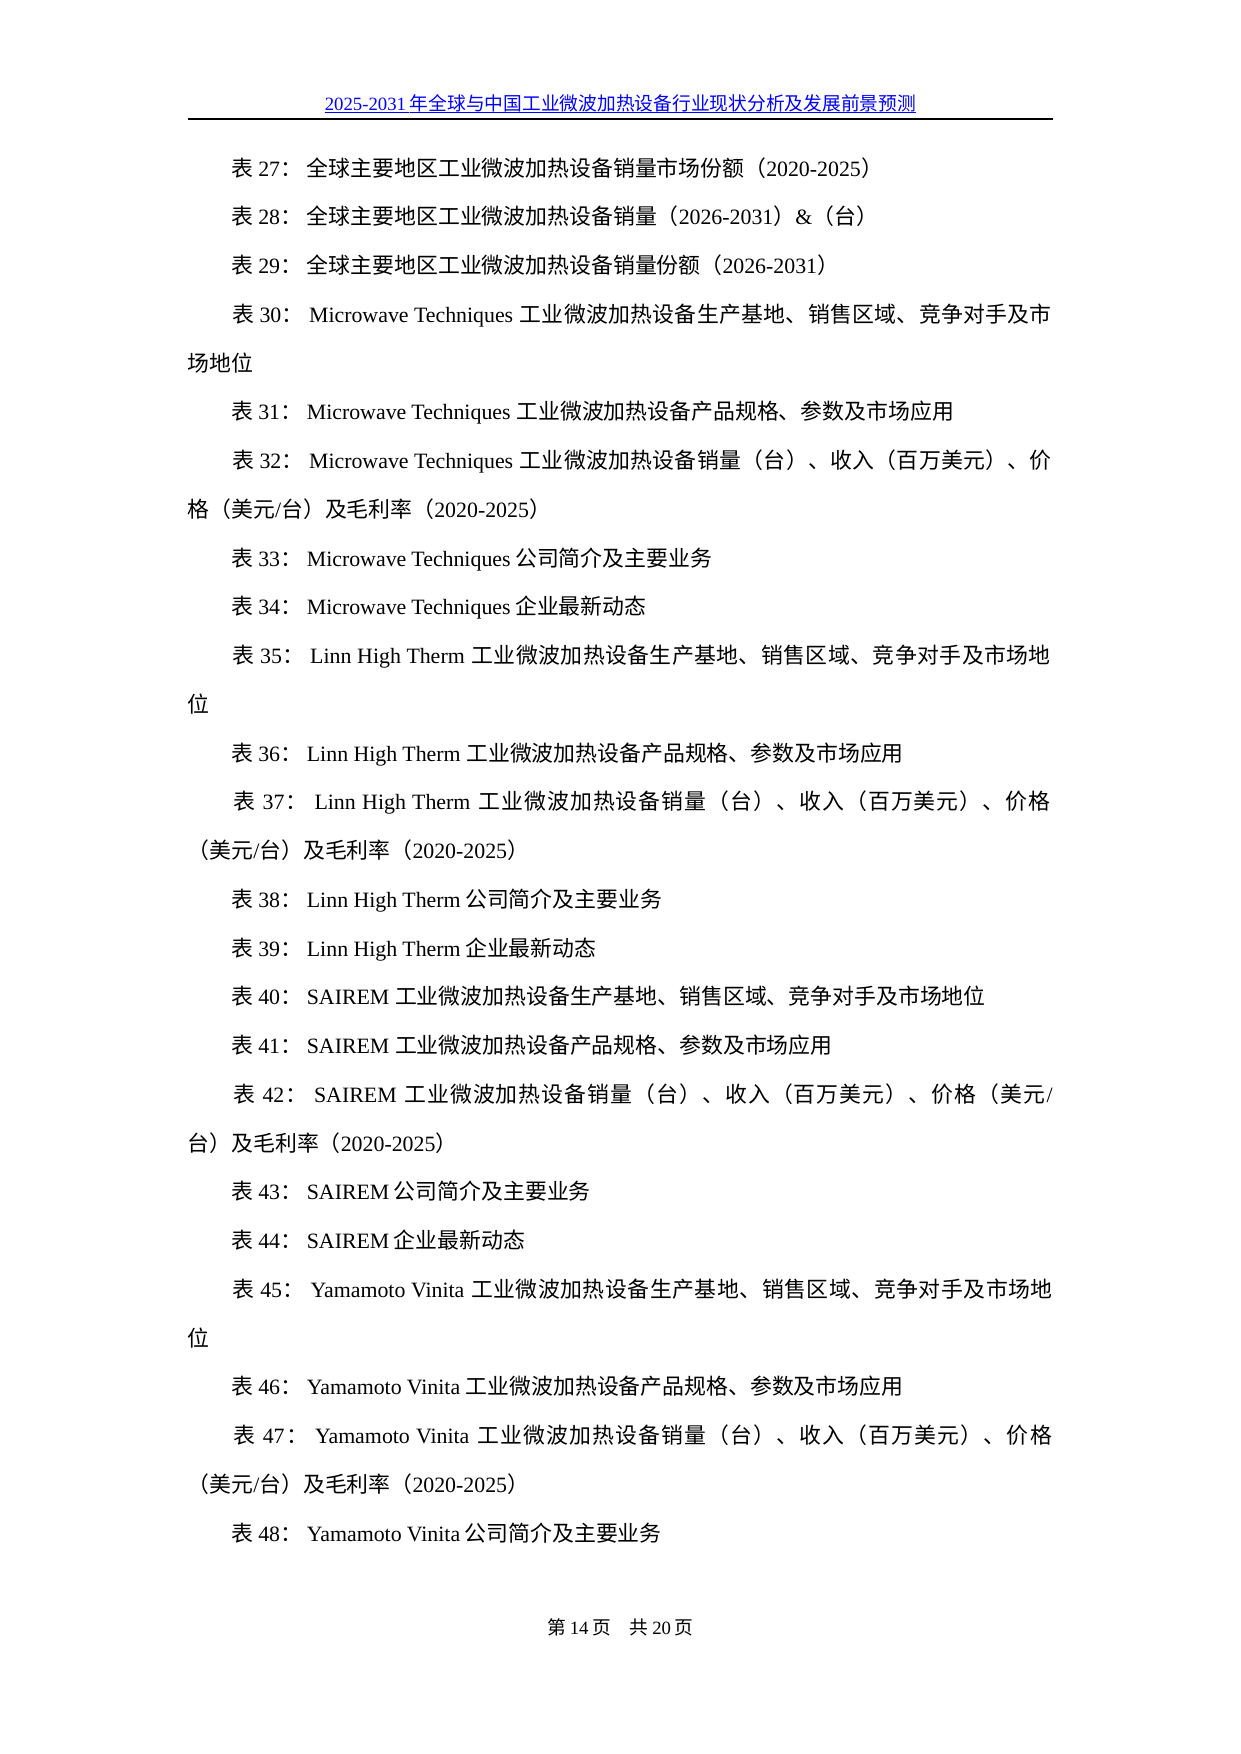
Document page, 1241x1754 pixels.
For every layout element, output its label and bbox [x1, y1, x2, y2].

text [187, 150, 1053, 1548]
